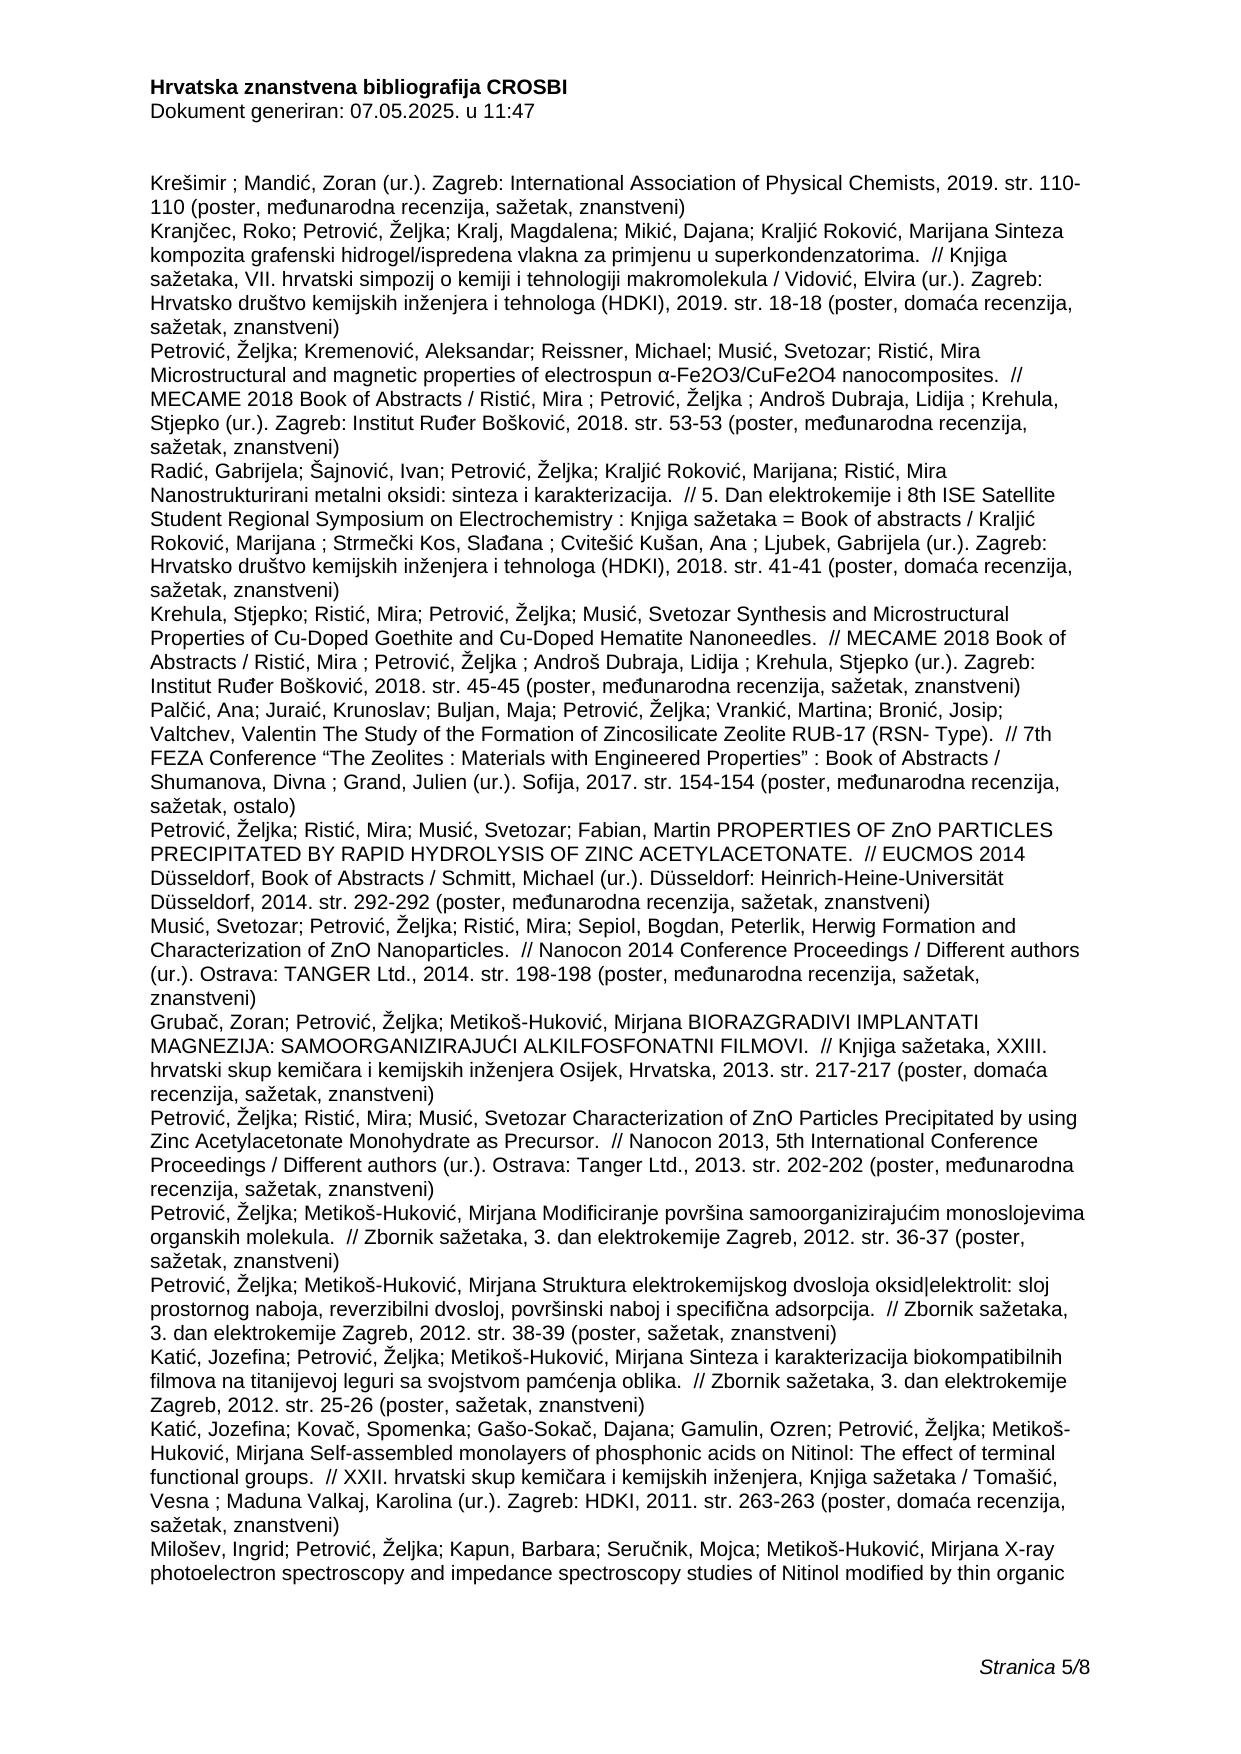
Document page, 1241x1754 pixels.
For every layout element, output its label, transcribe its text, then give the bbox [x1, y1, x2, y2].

text Palčić, Ana; Juraić, Krunoslav; Buljan, Maja; Petrović, Željka; Vrankić, Martina; Bronić, Josip; Valtchev, Valentin [150, 698, 1090, 818]
text Krehula, Stjepko; Ristić, Mira; Petrović, Željka; Musić, Svetozar [150, 602, 1090, 698]
text Grubač, Zoran; Petrović, Željka; Metikoš-Huković, Mirjana [150, 1009, 1090, 1105]
text Katić, Jozefina; Kovač, Spomenka; Gašo-Sokač, Dajana; Gamulin, Ozren; Petrović, Željka; Metikoš-Huković, Mirjana [150, 1417, 1090, 1537]
text Petrović, Željka; Ristić, Mira; Musić, Svetozar; Fabian, Martin [150, 818, 1090, 914]
text Katić, Jozefina; Petrović, Željka; Metikoš-Huković, Mirjana [150, 1345, 1090, 1417]
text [150, 1537, 1090, 1584]
text Petrović, Željka; Metikoš-Huković, Mirjana [150, 1273, 1090, 1345]
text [150, 171, 1090, 219]
text Kranjčec, Roko; Petrović, Željka; Kralj, Magdalena; Mikić, Dajana; Kraljić Roković, Marijana [150, 219, 1090, 339]
text Petrović, Željka; Ristić, Mira; Musić, Svetozar [150, 1105, 1090, 1201]
text Petrović, Željka; Kremenović, Aleksandar; Reissner, Michael; Musić, Svetozar; Ristić, Mira [150, 339, 1090, 458]
text Musić, Svetozar; Petrović, Željka; Ristić, Mira; Sepiol, Bogdan, Peterlik, Herwig [150, 914, 1090, 1009]
text Radić, Gabrijela; Šajnović, Ivan; Petrović, Željka; Kraljić Roković, Marijana; Ristić, Mira [150, 458, 1090, 602]
text Petrović, Željka; Metikoš-Huković, Mirjana [150, 1201, 1090, 1273]
